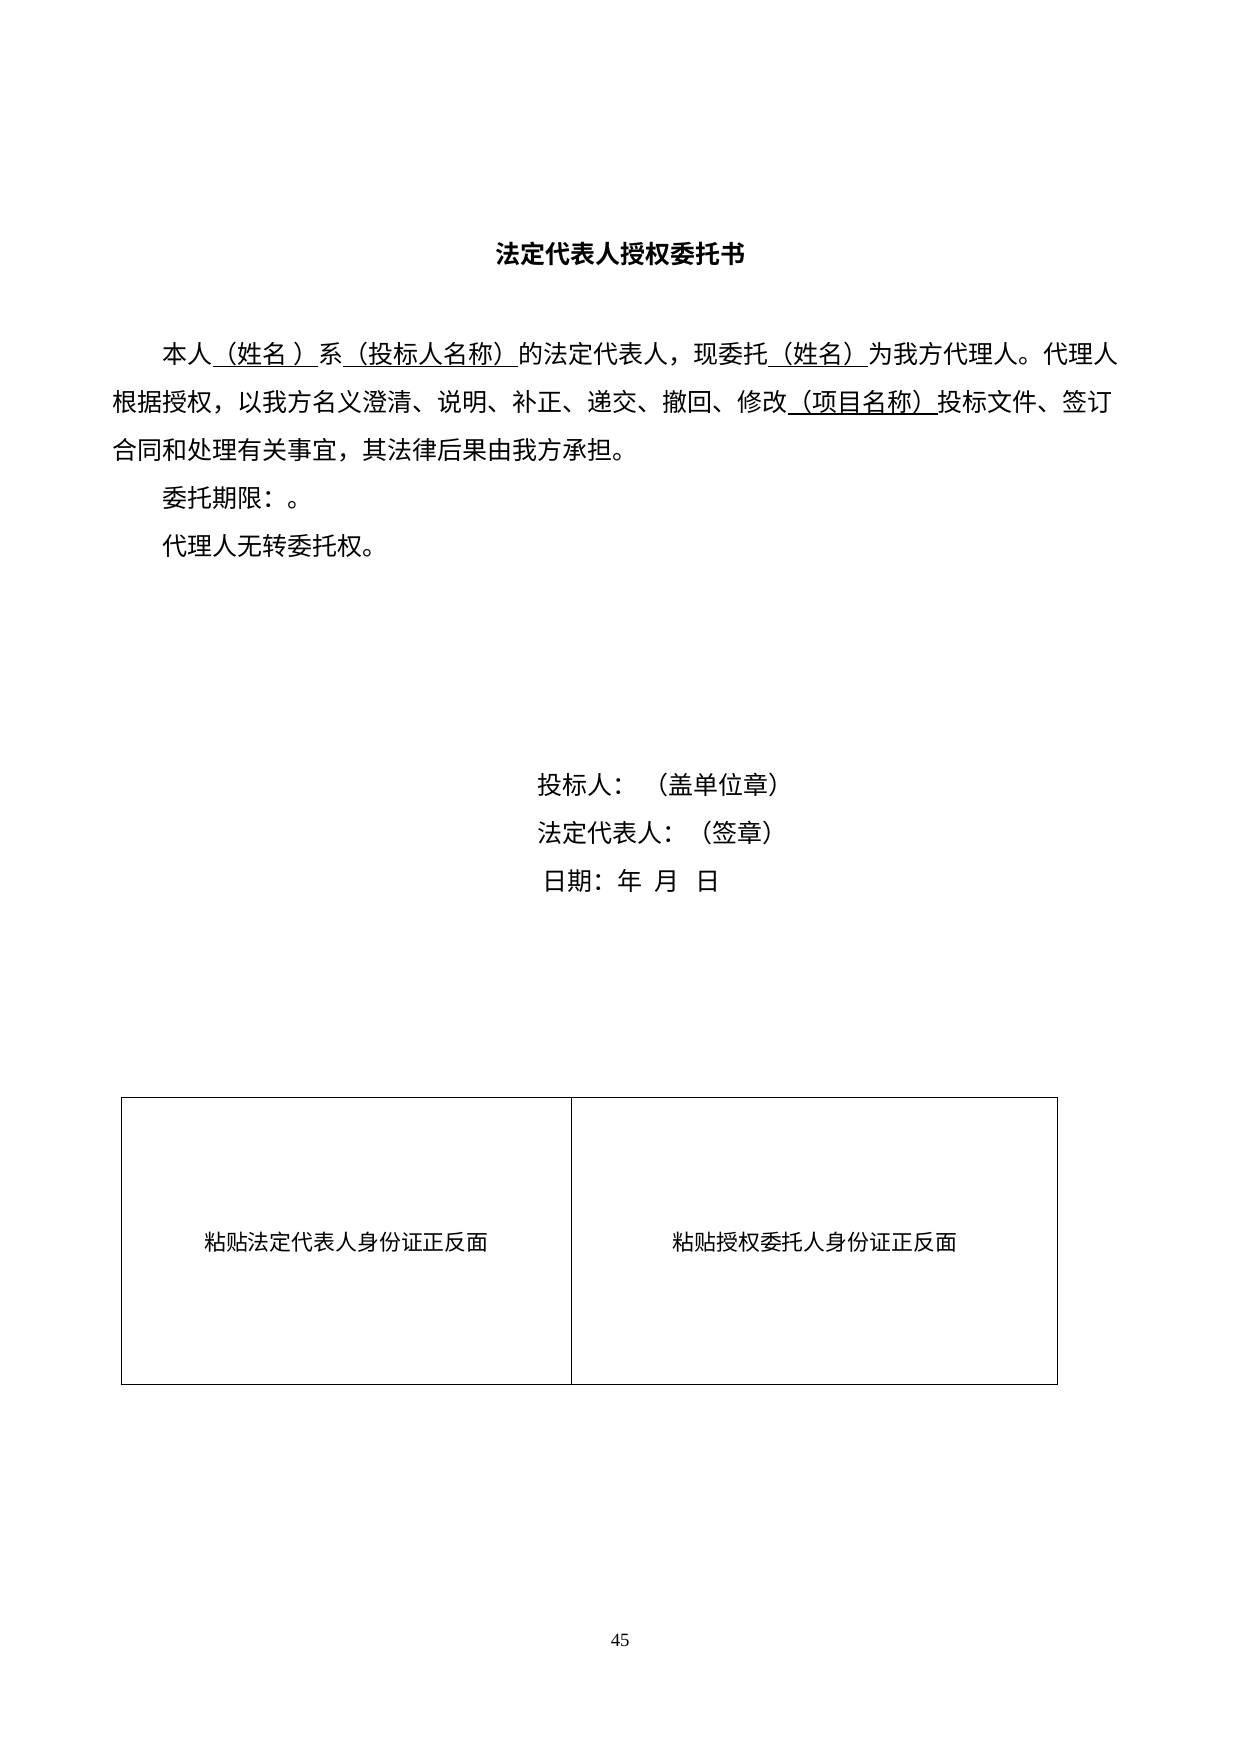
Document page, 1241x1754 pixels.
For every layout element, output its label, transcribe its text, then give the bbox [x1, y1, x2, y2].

text 日期：年 月 日 [112, 852, 1040, 900]
text 法定代表人授权委托书 [112, 234, 1128, 270]
text 本人（姓名 ）系（投标人名称）的法定代表人，现委托（姓名）为我方代理人。代理人根据授权，以我方名义澄清、说明、补正、递交、撤回、修改（项目名称）投标文件、签订合同和处理有关事宜，其法律后果由我方承担。 [112, 325, 1128, 469]
text 委托期限：。 [112, 469, 1128, 517]
table_header 粘贴授权委托人身份证正反面 [572, 1098, 1057, 1383]
text 法定代表人：（签章） [112, 804, 1078, 852]
text 投标人： （盖单位章） [112, 756, 1078, 804]
text 代理人无转委托权。 [112, 517, 1128, 565]
table_header 粘贴法定代表人身份证正反面 [122, 1098, 571, 1383]
